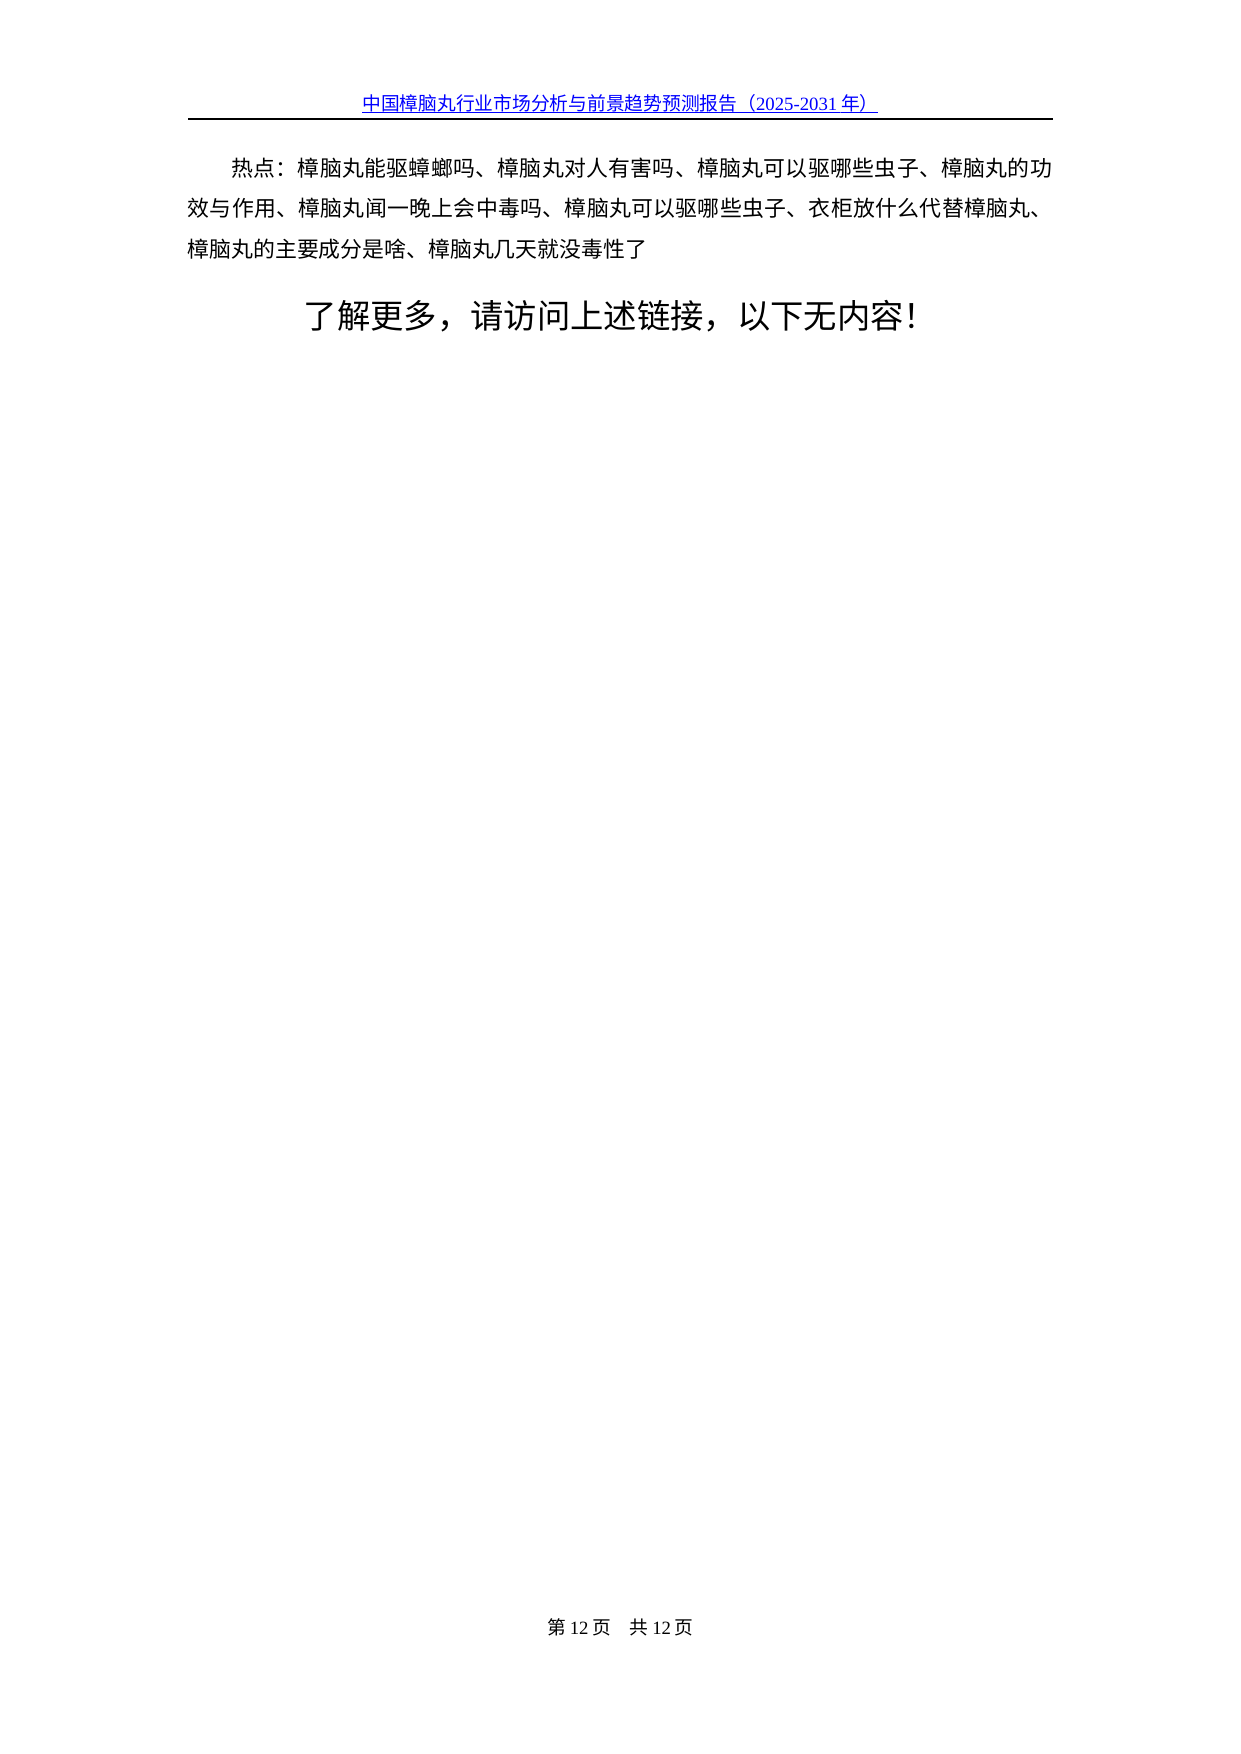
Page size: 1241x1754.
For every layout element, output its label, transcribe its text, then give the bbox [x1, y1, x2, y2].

text 热点：樟脑丸能驱蟑螂吗、樟脑丸对人有害吗、樟脑丸可以驱哪些虫子、樟脑丸的功效与作用、樟脑丸闻一晚上会中毒吗、樟脑丸可以驱哪些虫子、衣柜放什么代替樟脑丸、樟脑丸的主要成分是啥、樟脑丸几天就没毒性了 [187, 150, 1053, 264]
title 了解更多，请访问上述链接，以下无内容！ [187, 282, 1053, 347]
